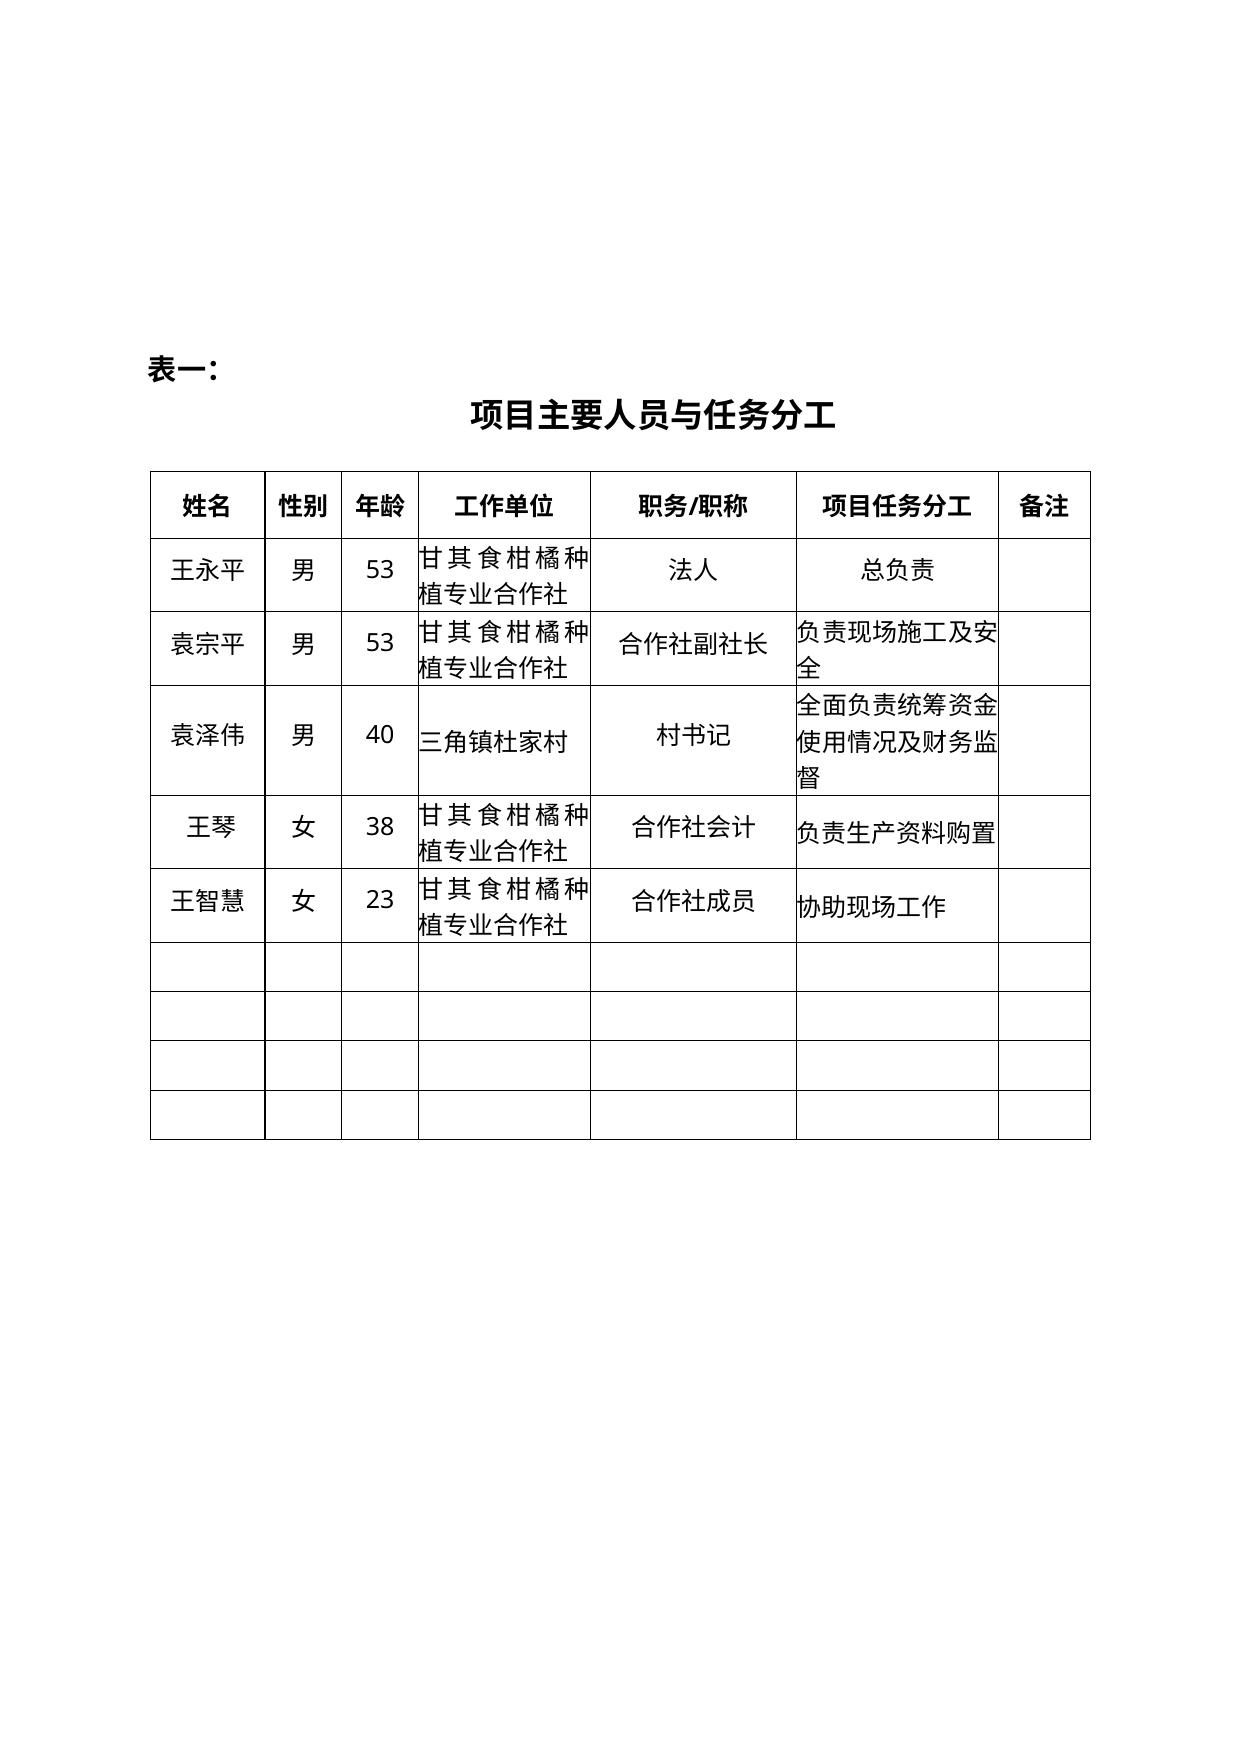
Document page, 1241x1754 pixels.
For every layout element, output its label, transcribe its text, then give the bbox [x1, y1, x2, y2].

table_cell [797, 943, 998, 991]
table_header 姓名 [151, 472, 264, 538]
table_cell 38 [342, 796, 418, 868]
table_cell [266, 992, 341, 1040]
table_cell [797, 1041, 998, 1090]
table_cell [266, 1091, 341, 1139]
table_cell 23 [342, 869, 418, 942]
table_cell 王琴 [151, 796, 264, 868]
table_cell 甘其食柑橘种植专业合作社 [419, 612, 590, 685]
table_cell [151, 1091, 264, 1139]
table_cell 53 [342, 612, 418, 685]
table_cell 合作社副社长 [591, 612, 796, 685]
table_cell [419, 1091, 590, 1139]
table_cell 男 [266, 539, 341, 611]
table_cell 女 [266, 869, 341, 942]
table_cell [591, 1091, 796, 1139]
table_cell [591, 992, 796, 1040]
table_cell 袁宗平 [151, 612, 264, 685]
table_cell [999, 1091, 1090, 1139]
table_cell [419, 1041, 590, 1090]
table_cell [999, 539, 1090, 611]
table_cell 甘其食柑橘种植专业合作社 [419, 539, 590, 611]
table_header 备注 [999, 472, 1090, 538]
table_cell [591, 943, 796, 991]
table_cell [797, 992, 998, 1040]
table_cell [999, 1041, 1090, 1090]
table_cell [266, 943, 341, 991]
table_header 工作单位 [419, 472, 590, 538]
table_cell [266, 1041, 341, 1090]
table_cell 王永平 [151, 539, 264, 611]
table_cell 协助现场工作 [797, 869, 998, 942]
table_header 职务/职称 [591, 472, 796, 538]
table_cell [419, 992, 590, 1040]
table_cell 全面负责统筹资金使用情况及财务监督 [797, 686, 998, 794]
table_cell 负责现场施工及安全 [797, 612, 998, 685]
text 项目主要人员与任务分工 [148, 388, 1092, 437]
table_cell 袁泽伟 [151, 686, 264, 794]
table_cell [591, 1041, 796, 1090]
table_cell 总负责 [797, 539, 998, 611]
table_cell [999, 992, 1090, 1040]
table_cell 男 [266, 686, 341, 794]
table_cell 村书记 [591, 686, 796, 794]
table_cell [342, 1091, 418, 1139]
table_cell 合作社成员 [591, 869, 796, 942]
table_header 性别 [266, 472, 341, 538]
table_cell 负责生产资料购置 [797, 796, 998, 868]
table_header 项目任务分工 [797, 472, 998, 538]
table_header 年龄 [342, 472, 418, 538]
table_cell [999, 612, 1090, 685]
table_cell [999, 796, 1090, 868]
table_cell [151, 992, 264, 1040]
table_cell [999, 869, 1090, 942]
text 表一： [148, 346, 1092, 388]
table_cell [342, 992, 418, 1040]
table_cell 三角镇杜家村 [419, 686, 590, 794]
table_cell 甘其食柑橘种植专业合作社 [419, 869, 590, 942]
table_cell 53 [342, 539, 418, 611]
table_cell [151, 1041, 264, 1090]
table_cell 女 [266, 796, 341, 868]
table_cell 40 [342, 686, 418, 794]
table_cell [999, 943, 1090, 991]
table_cell [797, 1091, 998, 1139]
table_cell [999, 686, 1090, 794]
table_cell 合作社会计 [591, 796, 796, 868]
table_cell 王智慧 [151, 869, 264, 942]
table_cell [151, 943, 264, 991]
table_cell 法人 [591, 539, 796, 611]
table_cell [342, 1041, 418, 1090]
table_cell [342, 943, 418, 991]
table_cell 甘其食柑橘种植专业合作社 [419, 796, 590, 868]
table_cell [419, 943, 590, 991]
table_cell 男 [266, 612, 341, 685]
